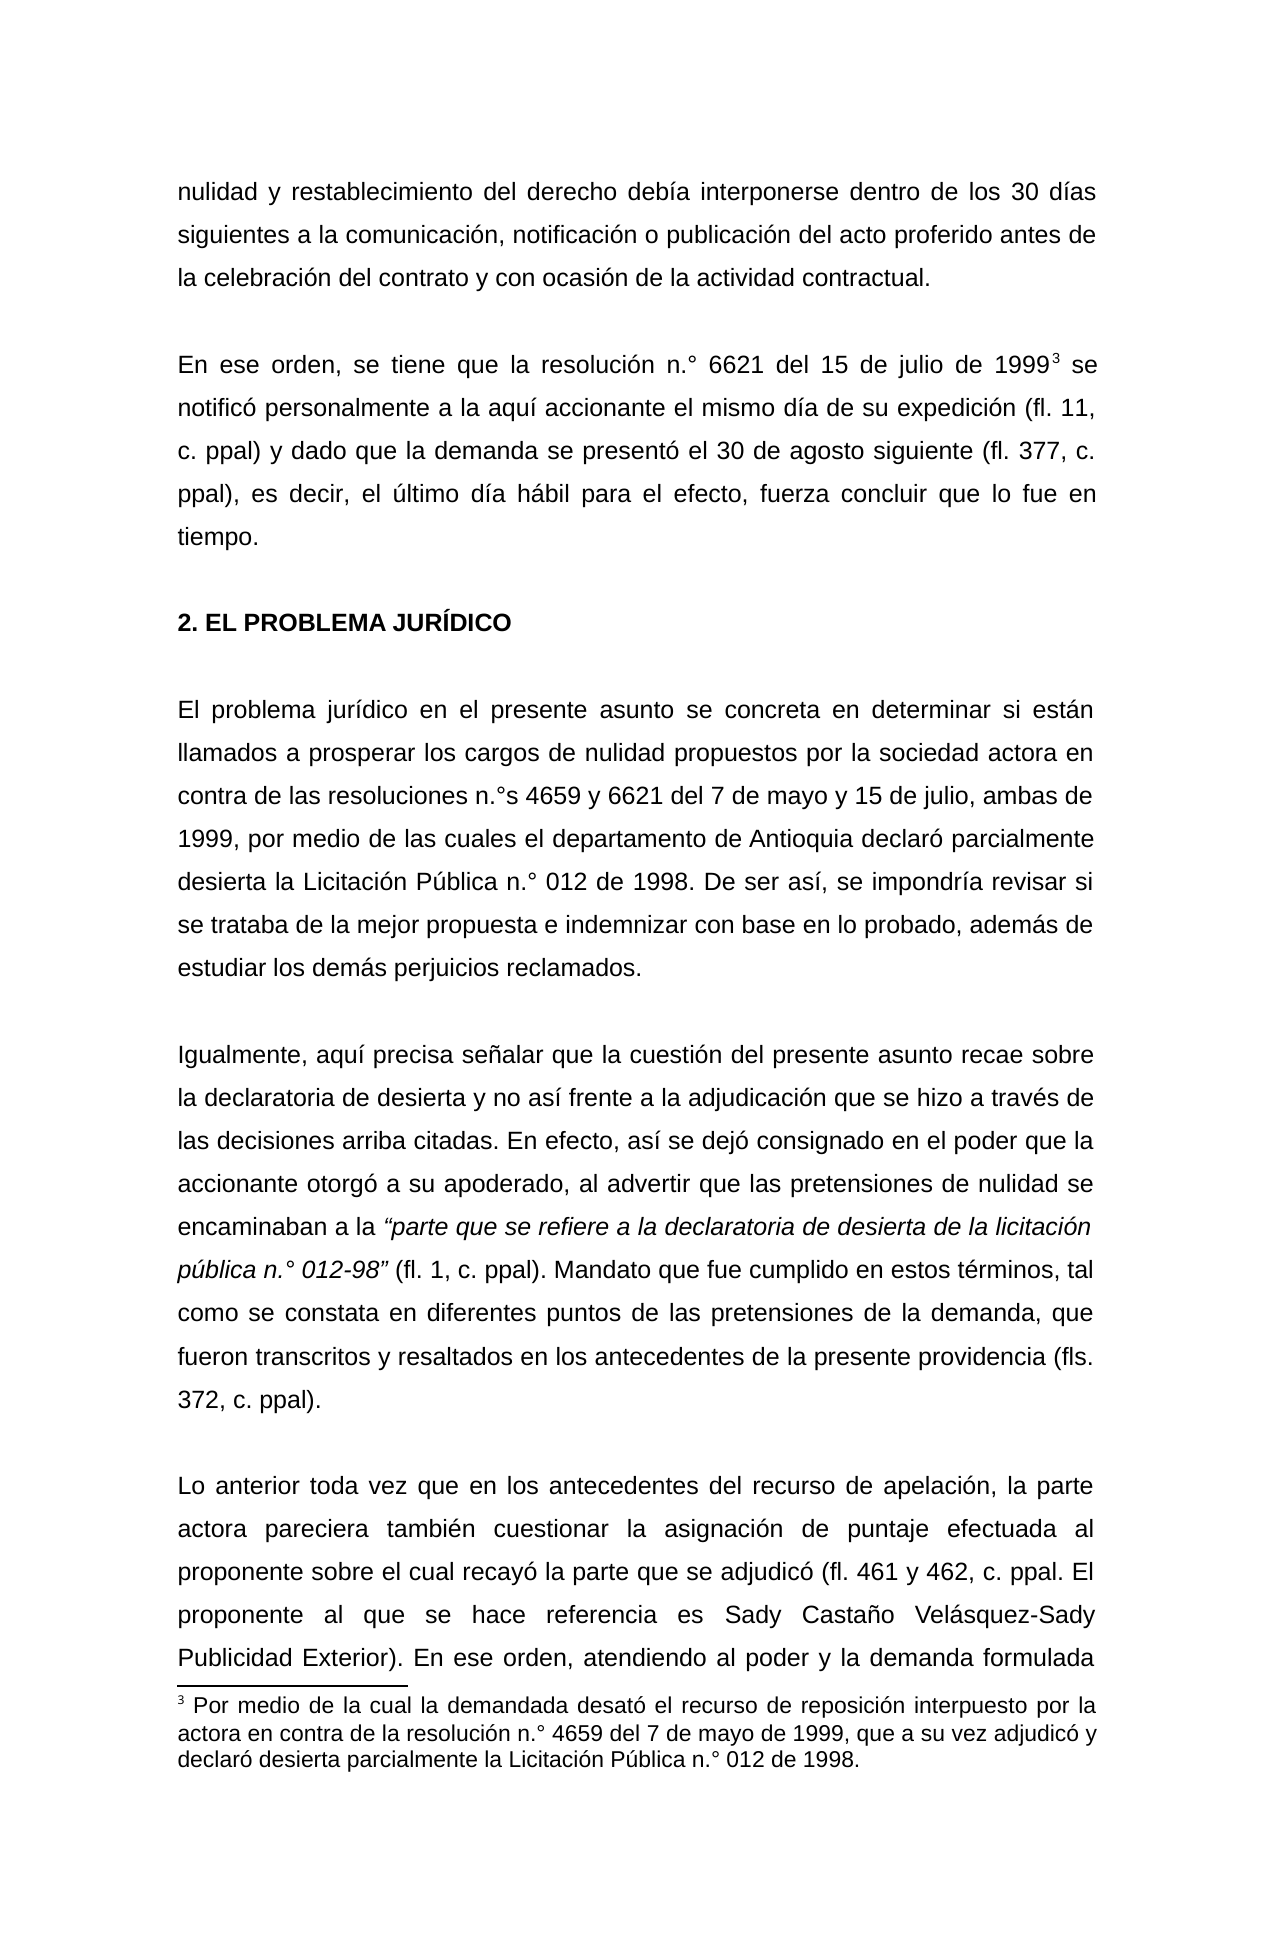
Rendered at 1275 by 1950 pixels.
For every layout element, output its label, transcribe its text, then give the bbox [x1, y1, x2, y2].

text 2. EL PROBLEMA JURÍDICO [177, 608, 1096, 637]
text Igualmente, aquí precisa señalar que la cuestión del presente asunto recae sobre la declaratoria de desierta y no así frente a la adjudicación que se hizo a través de las decisiones arriba citadas. En efecto, así se dejó consignado en el poder que la accionante otorgó a su apoderado, al advertir que las pretensiones de nulidad se encaminaban a la “parte que se refiere a la declaratoria de desierta de la licitación pública n.° 012-98” (fl. 1, c. ppal). Mandato que fue cumplido en estos términos, tal como se constata en diferentes puntos de las pretensiones de la demanda, que fueron transcritos y resaltados en los antecedentes de la presente providencia (fls. 372, c. ppal). [177, 1040, 1096, 1413]
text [177, 177, 1098, 292]
text En ese orden, se tiene que la resolución n.° 6621 del 15 de julio de 1999 se notificó personalmente a la aquí accionante el mismo día de su expedición (fl. 11, c. ppal) y dado que la demanda se presentó el 30 de agosto siguiente (fl. 377, c. ppal), es decir, el último día hábil para el efecto, fuerza concluir que lo fue en tiempo. [177, 350, 1098, 551]
text El problema jurídico en el presente asunto se concreta en determinar si están llamados a prosperar los cargos de nulidad propuestos por la sociedad actora en contra de las resoluciones n.°s 4659 y 6621 del 7 de mayo y 15 de julio, ambas de 1999, por medio de las cuales el departamento de Antioquia declaró parcialmente desierta la Licitación Pública n.° 012 de 1998. De ser así, se impondría revisar si se trataba de la mejor propuesta e indemnizar con base en lo probado, además de estudiar los demás perjuicios reclamados. [177, 695, 1096, 982]
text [177, 1471, 1096, 1672]
